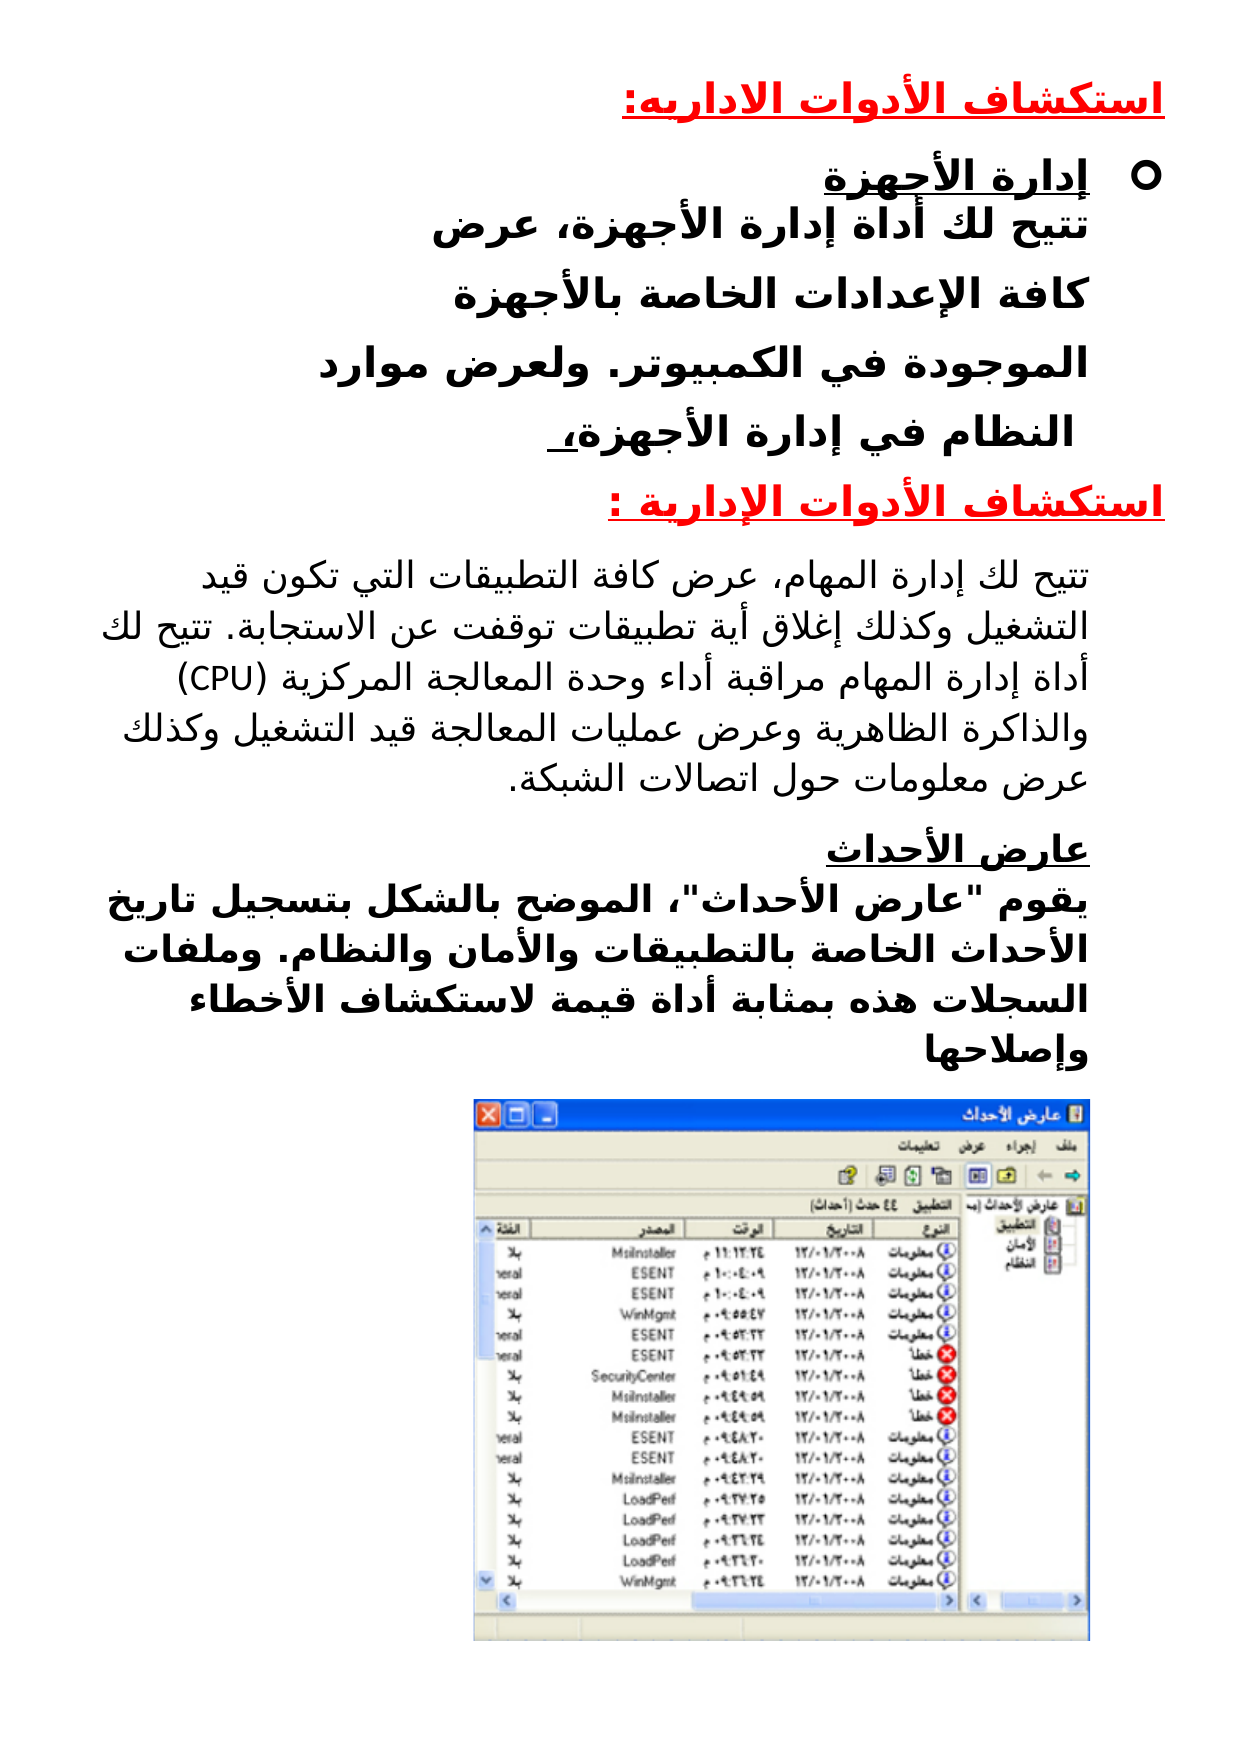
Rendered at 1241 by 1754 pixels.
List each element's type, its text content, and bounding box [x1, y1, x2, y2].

picture [473, 1099, 1091, 1641]
text عارض الأحداث يقوم "عارض الأحداث"، الموضح بالشكل بتسجيل تاريخ الأحداث الخاصة بالتطبيقات والأمان والنظام. وملفات السجلات هذه بمثابة أداة قيمة لاستكشاف الأخطاء وإصلاحها [75, 828, 1090, 1072]
text كافة الإعدادات الخاصة بالأجهزة [75, 269, 1090, 318]
text تتيح لك إدارة المهام، عرض كافة التطبيقات التي تكون قيد التشغيل وكذلك إغلاق أية تطبيقات توقفت عن الاستجابة. تتيح لك أداة إدارة المهام مراقبة أداء وحدة المعالجة المركزية (CPU) والذاكرة الظاهرية وعرض عمليات المعالجة قيد التشغيل وكذلك عرض معلومات حول اتصالات الشبكة. [75, 554, 1090, 800]
text استكشاف الأدوات الاداريه: [75, 75, 1165, 123]
list إدارة الأجهزة تتيح لك أداة إدارة الأجهزة، عرض [75, 152, 1128, 249]
text استكشاف الأدوات الإدارية : [75, 478, 1165, 526]
text النظام في إدارة الأجهزة، [75, 408, 1090, 457]
text الموجودة في الكمبيوتر. ولعرض موارد [75, 339, 1090, 387]
